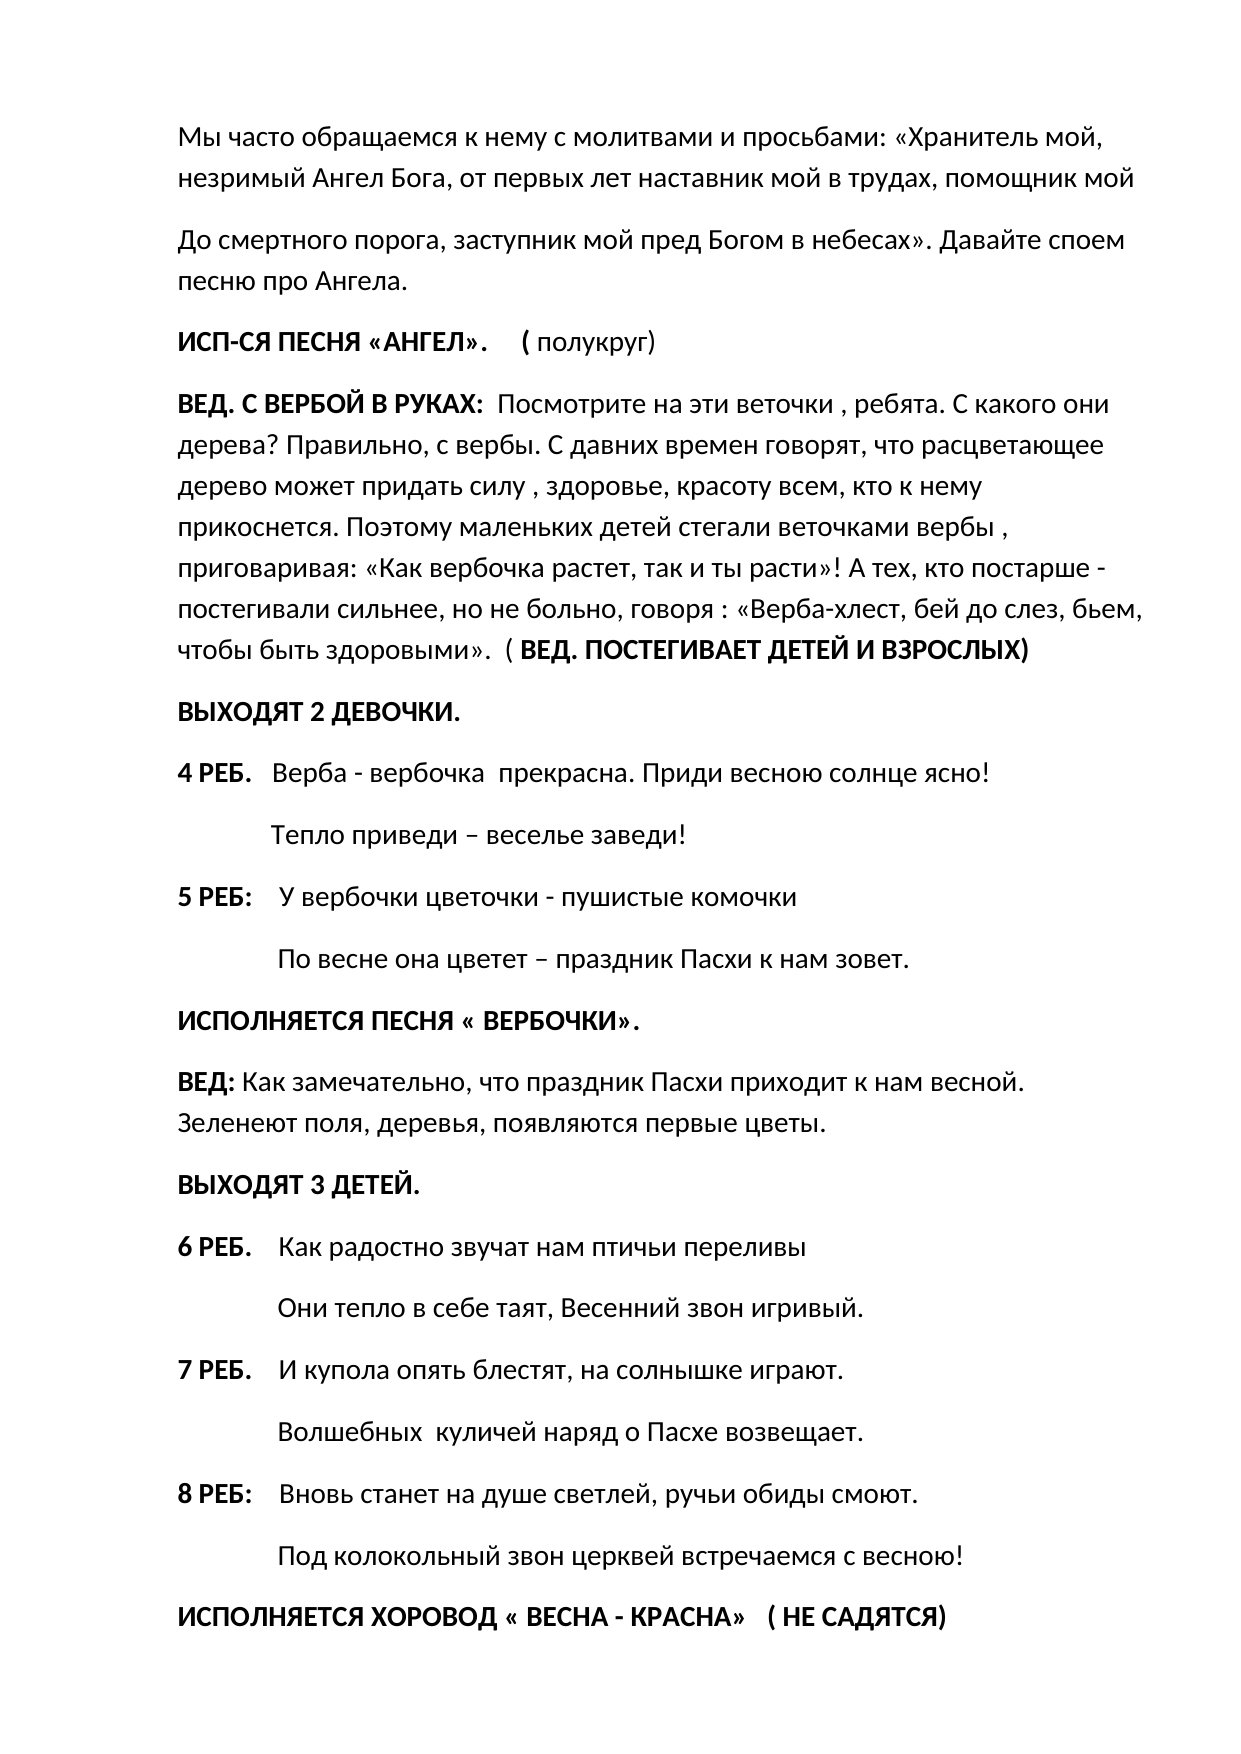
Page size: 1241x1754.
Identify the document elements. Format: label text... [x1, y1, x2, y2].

text Волшебных куличей наряд о Пасхе возвещает. [177, 1413, 1152, 1449]
text ВЕД. С ВЕРБОЙ В РУКАХ: Посмотрите на эти веточки , ребята. С какого они дерева? Правильно, с вербы. С давних времен говорят, что расцветающее дерево может придать силу , здоровье, красоту всем, кто к нему прикоснется. Поэтому маленьких детей стегали веточками вербы , приговаривая: «Как вербочка растет, так и ты расти»! А тех, кто постарше - постегивали сильнее, но не больно, говоря : «Верба-хлест, бей до слез, бьем, чтобы быть здоровыми». ( ВЕД. ПОСТЕГИВАЕТ ДЕТЕЙ И ВЗРОСЛЫХ) [177, 385, 1152, 667]
text 7 РЕБ. И купола опять блестят, на солнышке играют. [177, 1351, 1152, 1387]
text Они тепло в себе таят, Весенний звон игривый. [177, 1289, 1152, 1325]
text По весне она цветет – праздник Пасхи к нам зовет. [177, 940, 1152, 975]
text Тепло приведи – веселье заведи! [177, 816, 1152, 852]
text ВЫХОДЯТ 3 ДЕТЕЙ. [177, 1166, 1152, 1202]
text ВЕД: Как замечательно, что праздник Пасхи приходит к нам весной. Зеленеют поля, деревья, появляются первые цветы. [177, 1063, 1152, 1140]
text 6 РЕБ. Как радостно звучат нам птичьи переливы [177, 1228, 1152, 1263]
text До смертного порога, заступник мой пред Богом в небесах». Давайте споем песню про Ангела. [177, 221, 1152, 297]
text ИСПОЛНЯЕТСЯ ПЕСНЯ « ВЕРБОЧКИ». [177, 1002, 1152, 1037]
text Под колокольный звон церквей встречаемся с весною! [177, 1537, 1152, 1572]
text ИСП-СЯ ПЕСНЯ «АНГЕЛ». ( полукруг) [177, 323, 1152, 359]
text ВЫХОДЯТ 2 ДЕВОЧКИ. [177, 693, 1152, 728]
text Мы часто обращаемся к нему с молитвами и просьбами: «Хранитель мой, незримый Ангел Бога, от первых лет наставник мой в трудах, помощник мой [177, 118, 1152, 195]
text ИСПОЛНЯЕТСЯ ХОРОВОД « ВЕСНА - КРАСНА» ( НЕ САДЯТСЯ) [177, 1598, 1152, 1634]
text 5 РЕБ: У вербочки цветочки - пушистые комочки [177, 878, 1152, 914]
text 8 РЕБ: Вновь станет на душе светлей, ручьи обиды смоют. [177, 1475, 1152, 1511]
text 4 РЕБ. Верба - вербочка прекрасна. Приди весною солнце ясно! [177, 754, 1152, 790]
